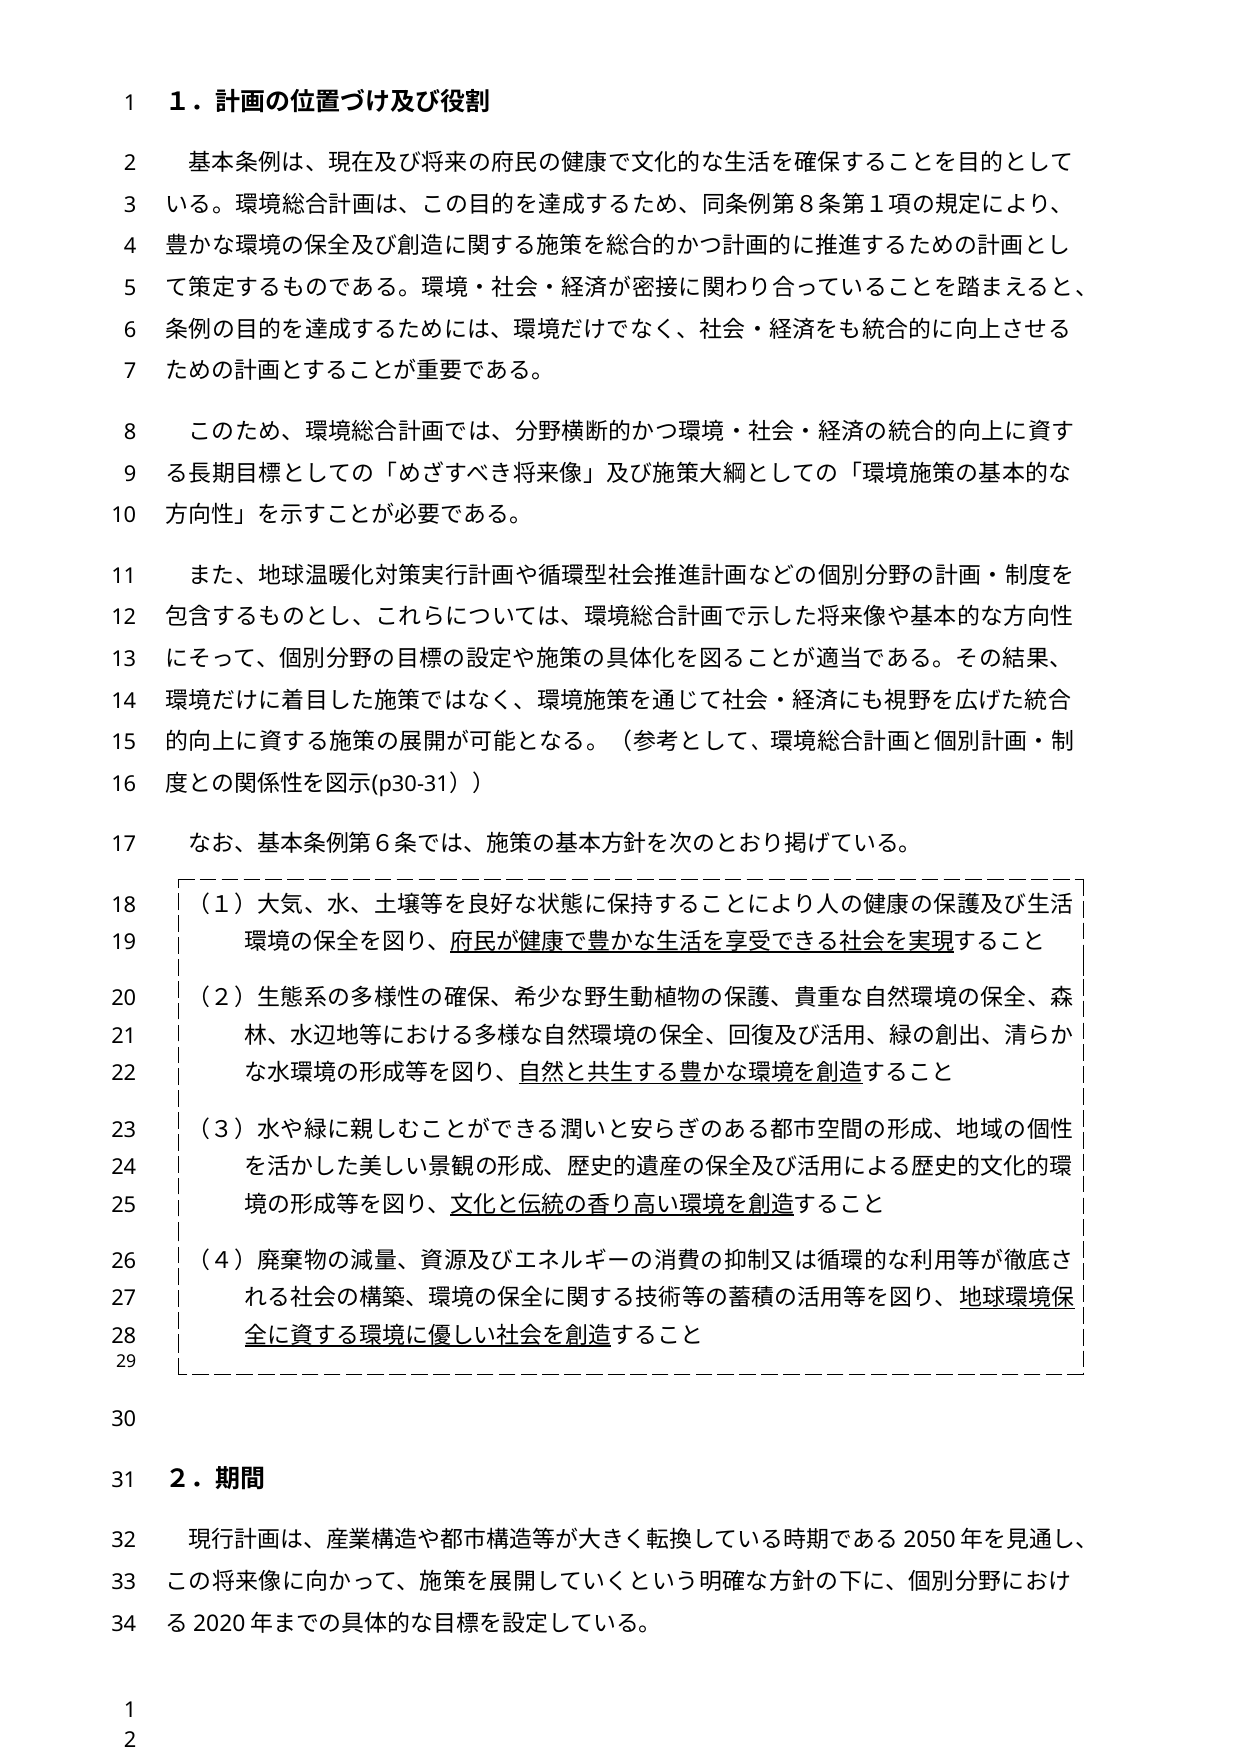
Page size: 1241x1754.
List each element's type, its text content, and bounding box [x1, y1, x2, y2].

text １．計画の位置づけ及び役割 [165, 77, 1075, 118]
text （３）水や緑に親しむことができる潤いと安らぎのある都市空間の形成、地域の個性を活かした美しい景観の形成、歴史的遺産の保全及び活用による歴史的文化的環境の形成等を図り、文化と伝統の香り高い環境を創造すること [178, 1104, 1084, 1219]
text また、地球温暖化対策実行計画や循環型社会推進計画などの個別分野の計画・制度を包含するものとし、これらについては、環境総合計画で示した将来像や基本的な方向性にそって、個別分野の目標の設定や施策の具体化を図ることが適当である。その結果、環境だけに着目した施策ではなく、環境施策を通じて社会・経済にも視野を広げた統合的向上に資する施策の展開が可能となる。（参考として、環境総合計画と個別計画・制度との関係性を図示(p30-31）） [165, 550, 1075, 800]
text 基本条例は、現在及び将来の府民の健康で文化的な生活を確保することを目的としている。環境総合計画は、この目的を達成するため、同条例第８条第１項の規定により、豊かな環境の保全及び創造に関する施策を総合的かつ計画的に推進するための計画として策定するものである。環境・社会・経済が密接に関わり合っていることを踏まえると、条例の目的を達成するためには、環境だけでなく、社会・経済をも統合的に向上させるための計画とすることが重要である。 [165, 137, 1075, 387]
text （１）大気、水、土壌等を良好な状態に保持することにより人の健康の保護及び生活環境の保全を図り、府民が健康で豊かな生活を享受できる社会を実現すること [178, 879, 1084, 957]
text （４）廃棄物の減量、資源及びエネルギーの消費の抑制又は循環的な利用等が徹底される社会の構築、環境の保全に関する技術等の蓄積の活用等を図り、地球環境保全に資する環境に優しい社会を創造すること [178, 1235, 1084, 1351]
text 現行計画は、産業構造や都市構造等が大きく転換している時期である2050年を見通し、この将来像に向かって、施策を展開していくという明確な方針の下に、個別分野における2020年までの具体的な目標を設定している。 [165, 1514, 1075, 1639]
text このため、環境総合計画では、分野横断的かつ環境・社会・経済の統合的向上に資する長期目標としての「めざすべき将来像」及び施策大綱としての「環境施策の基本的な方向性」を示すことが必要である。 [165, 406, 1075, 531]
text ２．期間 [165, 1454, 1075, 1496]
text なお、基本条例第６条では、施策の基本方針を次のとおり掲げている。 [165, 818, 1075, 860]
text （２）生態系の多様性の確保、希少な野生動植物の保護、貴重な自然環境の保全、森林、水辺地等における多様な自然環境の保全、回復及び活用、緑の創出、清らかな水環境の形成等を図り、自然と共生する豊かな環境を創造すること [178, 973, 1084, 1088]
